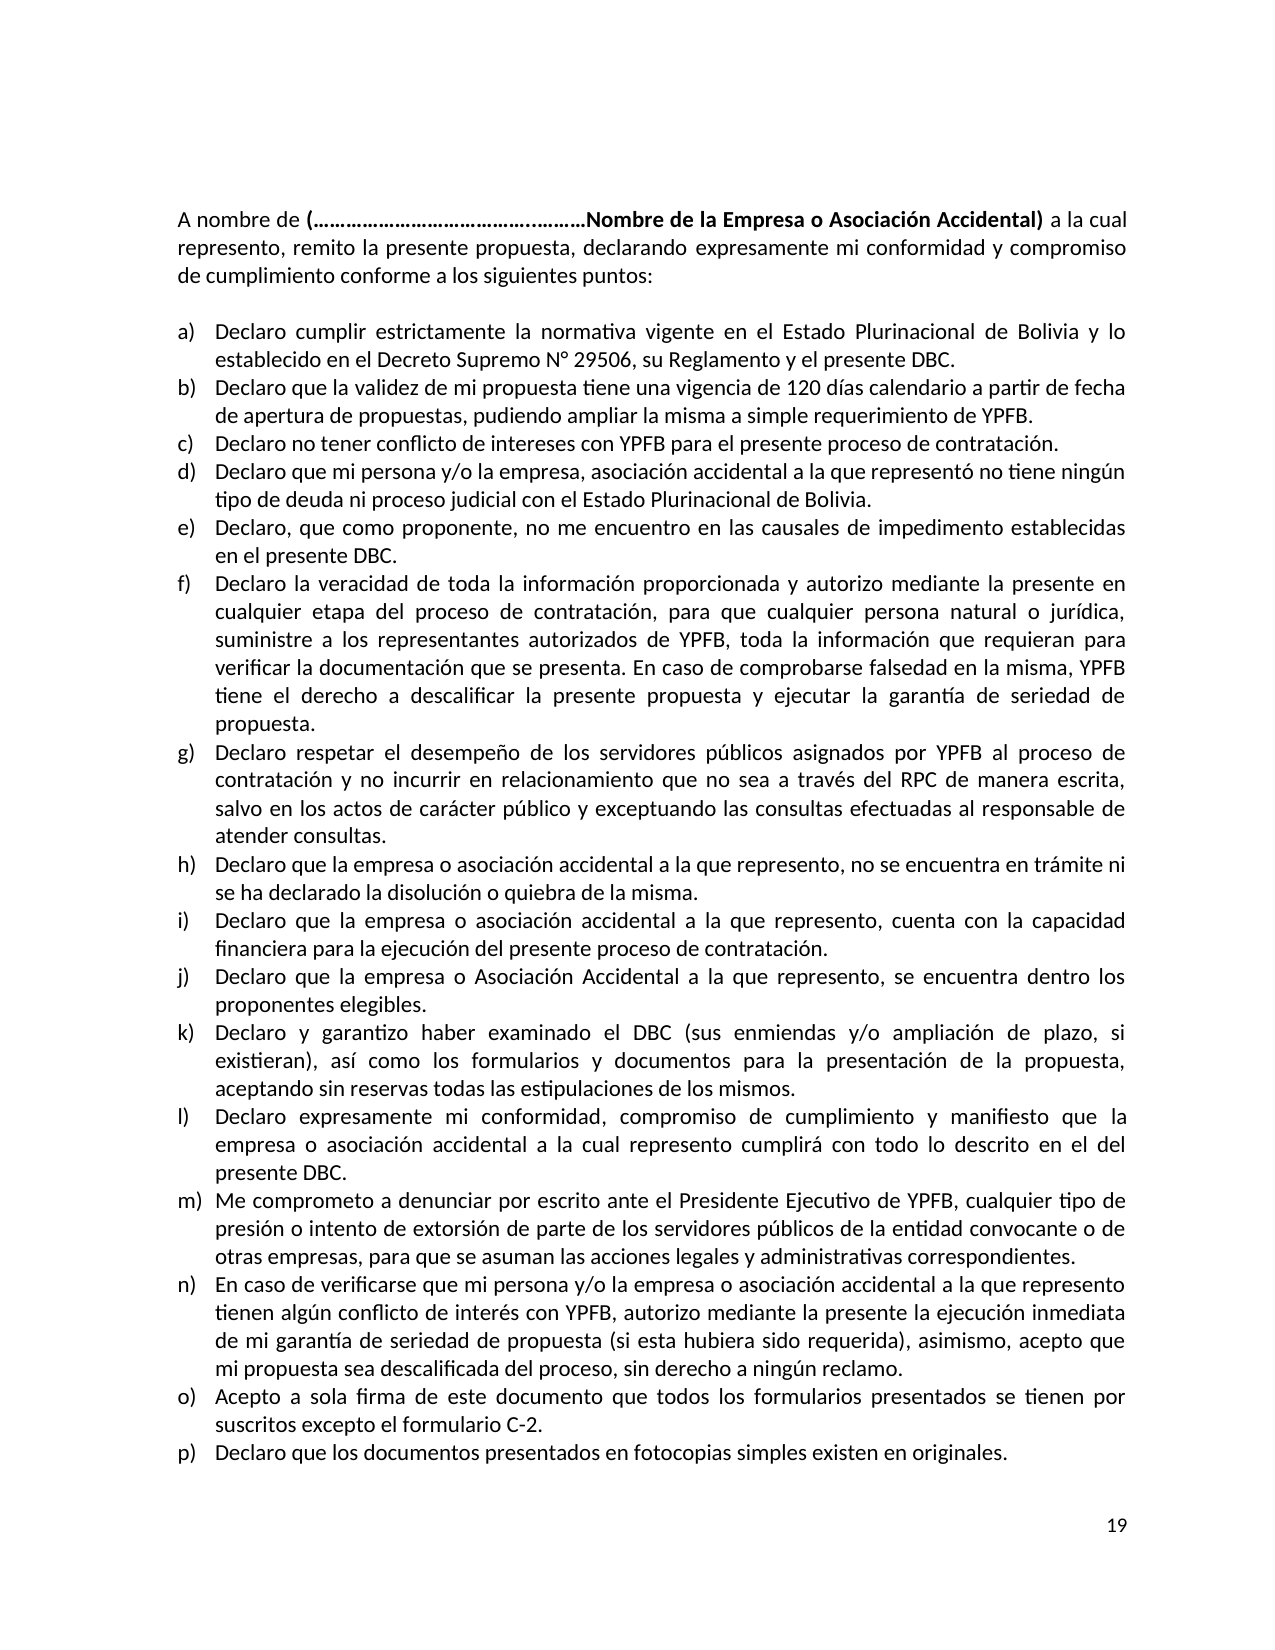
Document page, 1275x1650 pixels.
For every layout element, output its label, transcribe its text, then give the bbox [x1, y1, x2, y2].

list Declaro expresamente mi conformidad, compromiso de cumplimiento y manifiesto que la empresa o asociación accidental a la cual represento cumplirá con todo lo descrito en el del presente DBC. [177, 1102, 1127, 1186]
list Declaro la veracidad de toda la información proporcionada y autorizo mediante la presente en cualquier etapa del proceso de contratación, para que cualquier persona natural o jurídica, suministre a los representantes autorizados de YPFB, toda la información que requieran para verificar la documentación que se presenta. En caso de comprobarse falsedad en la misma, YPFB tiene el derecho a descalificar la presente propuesta y ejecutar la garantía de seriedad de propuesta. [177, 569, 1127, 738]
text A nombre de (…………………………………..………Nombre de la Empresa o Asociación Accidental) a la cual represento, remito la presente propuesta, declarando expresamente mi conformidad y compromiso de cumplimiento conforme a los siguientes puntos: [177, 205, 1127, 289]
list Declaro, que como proponente, no me encuentro en las causales de impedimento establecidas en el presente DBC. [177, 513, 1127, 569]
list Declaro que los documentos presentados en fotocopias simples existen en originales. [177, 1438, 1127, 1466]
list Me comprometo a denunciar por escrito ante el Presidente Ejecutivo de YPFB, cualquier tipo de presión o intento de extorsión de parte de los servidores públicos de la entidad convocante o de otras empresas, para que se asuman las acciones legales y administrativas correspondientes. [177, 1186, 1127, 1270]
list Declaro respetar el desempeño de los servidores públicos asignados por YPFB al proceso de contratación y no incurrir en relacionamiento que no sea a través del RPC de manera escrita, salvo en los actos de carácter público y exceptuando las consultas efectuadas al responsable de atender consultas. [177, 738, 1127, 850]
list En caso de verificarse que mi persona y/o la empresa o asociación accidental a la que represento tienen algún conflicto de interés con YPFB, autorizo mediante la presente la ejecución inmediata de mi garantía de seriedad de propuesta (si esta hubiera sido requerida), asimismo, acepto que mi propuesta sea descalificada del proceso, sin derecho a ningún reclamo. [177, 1270, 1127, 1382]
list Declaro que la empresa o asociación accidental a la que represento, no se encuentra en trámite ni se ha declarado la disolución o quiebra de la misma. [177, 850, 1127, 906]
list Declaro que la validez de mi propuesta tiene una vigencia de 120 días calendario a partir de fecha de apertura de propuestas, pudiendo ampliar la misma a simple requerimiento de YPFB. [177, 373, 1127, 429]
list Declaro cumplir estrictamente la normativa vigente en el Estado Plurinacional de Bolivia y lo establecido en el Decreto Supremo N° 29506, su Reglamento y el presente DBC. [177, 317, 1127, 373]
list Declaro no tener conflicto de intereses con YPFB para el presente proceso de contratación. [177, 429, 1127, 457]
list Declaro que la empresa o Asociación Accidental a la que represento, se encuentra dentro los proponentes elegibles. [177, 962, 1127, 1018]
list Acepto a sola firma de este documento que todos los formularios presentados se tienen por suscritos excepto el formulario C-2. [177, 1382, 1127, 1438]
list Declaro que mi persona y/o la empresa, asociación accidental a la que representó no tiene ningún tipo de deuda ni proceso judicial con el Estado Plurinacional de Bolivia. [177, 457, 1127, 513]
list Declaro que la empresa o asociación accidental a la que represento, cuenta con la capacidad financiera para la ejecución del presente proceso de contratación. [177, 906, 1127, 962]
list Declaro y garantizo haber examinado el DBC (sus enmiendas y/o ampliación de plazo, si existieran), así como los formularios y documentos para la presentación de la propuesta, aceptando sin reservas todas las estipulaciones de los mismos. [177, 1018, 1127, 1102]
